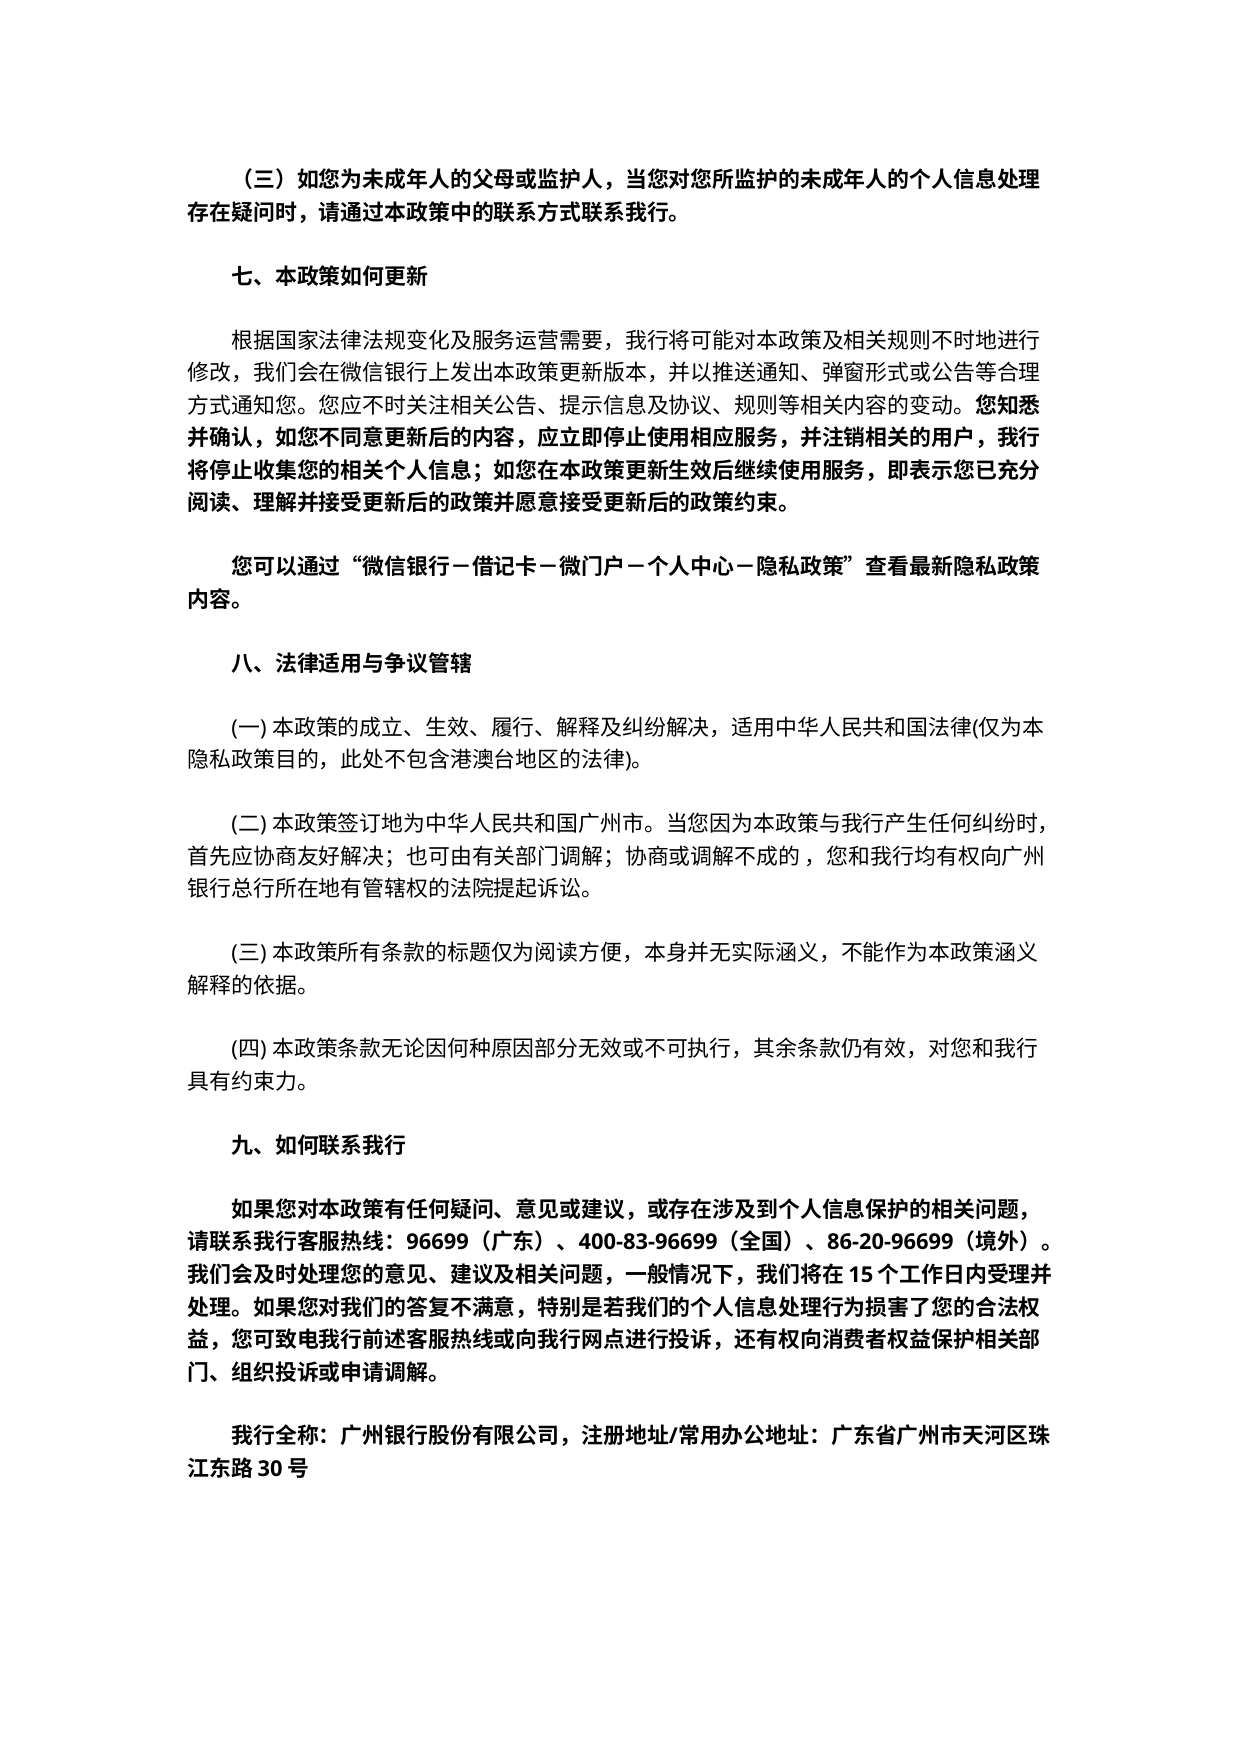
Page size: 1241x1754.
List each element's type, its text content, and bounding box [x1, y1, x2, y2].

text (四) 本政策条款无论因何种原因部分无效或不可执行，其余条款仍有效，对您和我行具有约束力。 [187, 1031, 1053, 1096]
text 七、本政策如何更新 [187, 258, 1053, 291]
text (二) 本政策签订地为中华人民共和国广州市。当您因为本政策与我行产生任何纠纷时，首先应协商友好解决；也可由有关部门调解；协商或调解不成的 ，您和我行均有权向广州银行总行所在地有管辖权的法院提起诉讼。 [187, 806, 1053, 903]
text 根据国家法律法规变化及服务运营需要，我行将可能对本政策及相关规则不时地进行修改，我们会在微信银行上发出本政策更新版本，并以推送通知、弹窗形式或公告等合理方式通知您。您应不时关注相关公告、提示信息及协议、规则等相关内容的变动。您知悉并确认，如您不同意更新后的内容，应立即停止使用相应服务，并注销相关的用户，我行将停止收集您的相关个人信息；如您在本政策更新生效后继续使用服务，即表示您已充分阅读、理解并接受更新后的政策并愿意接受更新后的政策约束。 [187, 322, 1053, 517]
text (一) 本政策的成立、生效、履行、解释及纠纷解决，适用中华人民共和国法律(仅为本隐私政策目的，此处不包含港澳台地区的法律)。 [187, 709, 1053, 774]
text 我行全称：广州银行股份有限公司，注册地址/常用办公地址：广东省广州市天河区珠江东路30号 [187, 1418, 1053, 1483]
text 八、法律适用与争议管辖 [187, 645, 1053, 678]
text (三) 本政策所有条款的标题仅为阅读方便，本身并无实际涵义，不能作为本政策涵义解释的依据。 [187, 935, 1053, 1000]
text 九、如何联系我行 [187, 1128, 1053, 1160]
text 您可以通过“微信银行－借记卡－微门户－个人中心－隐私政策”查看最新隐私政策内容。 [187, 549, 1053, 614]
text 如果您对本政策有任何疑问、意见或建议，或存在涉及到个人信息保护的相关问题，请联系我行客服热线：96699（广东）、400-83-96699（全国）、86-20-96699（境外）。我们会及时处理您的意见、建议及相关问题，一般情况下，我们将在15个工作日内受理并处理。如果您对我们的答复不满意，特别是若我们的个人信息处理行为损害了您的合法权益，您可致电我行前述客服热线或向我行网点进行投诉，还有权向消费者权益保护相关部门、组织投诉或申请调解。 [187, 1192, 1053, 1387]
text （三）如您为未成年人的父母或监护人，当您对您所监护的未成年人的个人信息处理存在疑问时，请通过本政策中的联系方式联系我行。 [187, 162, 1053, 227]
